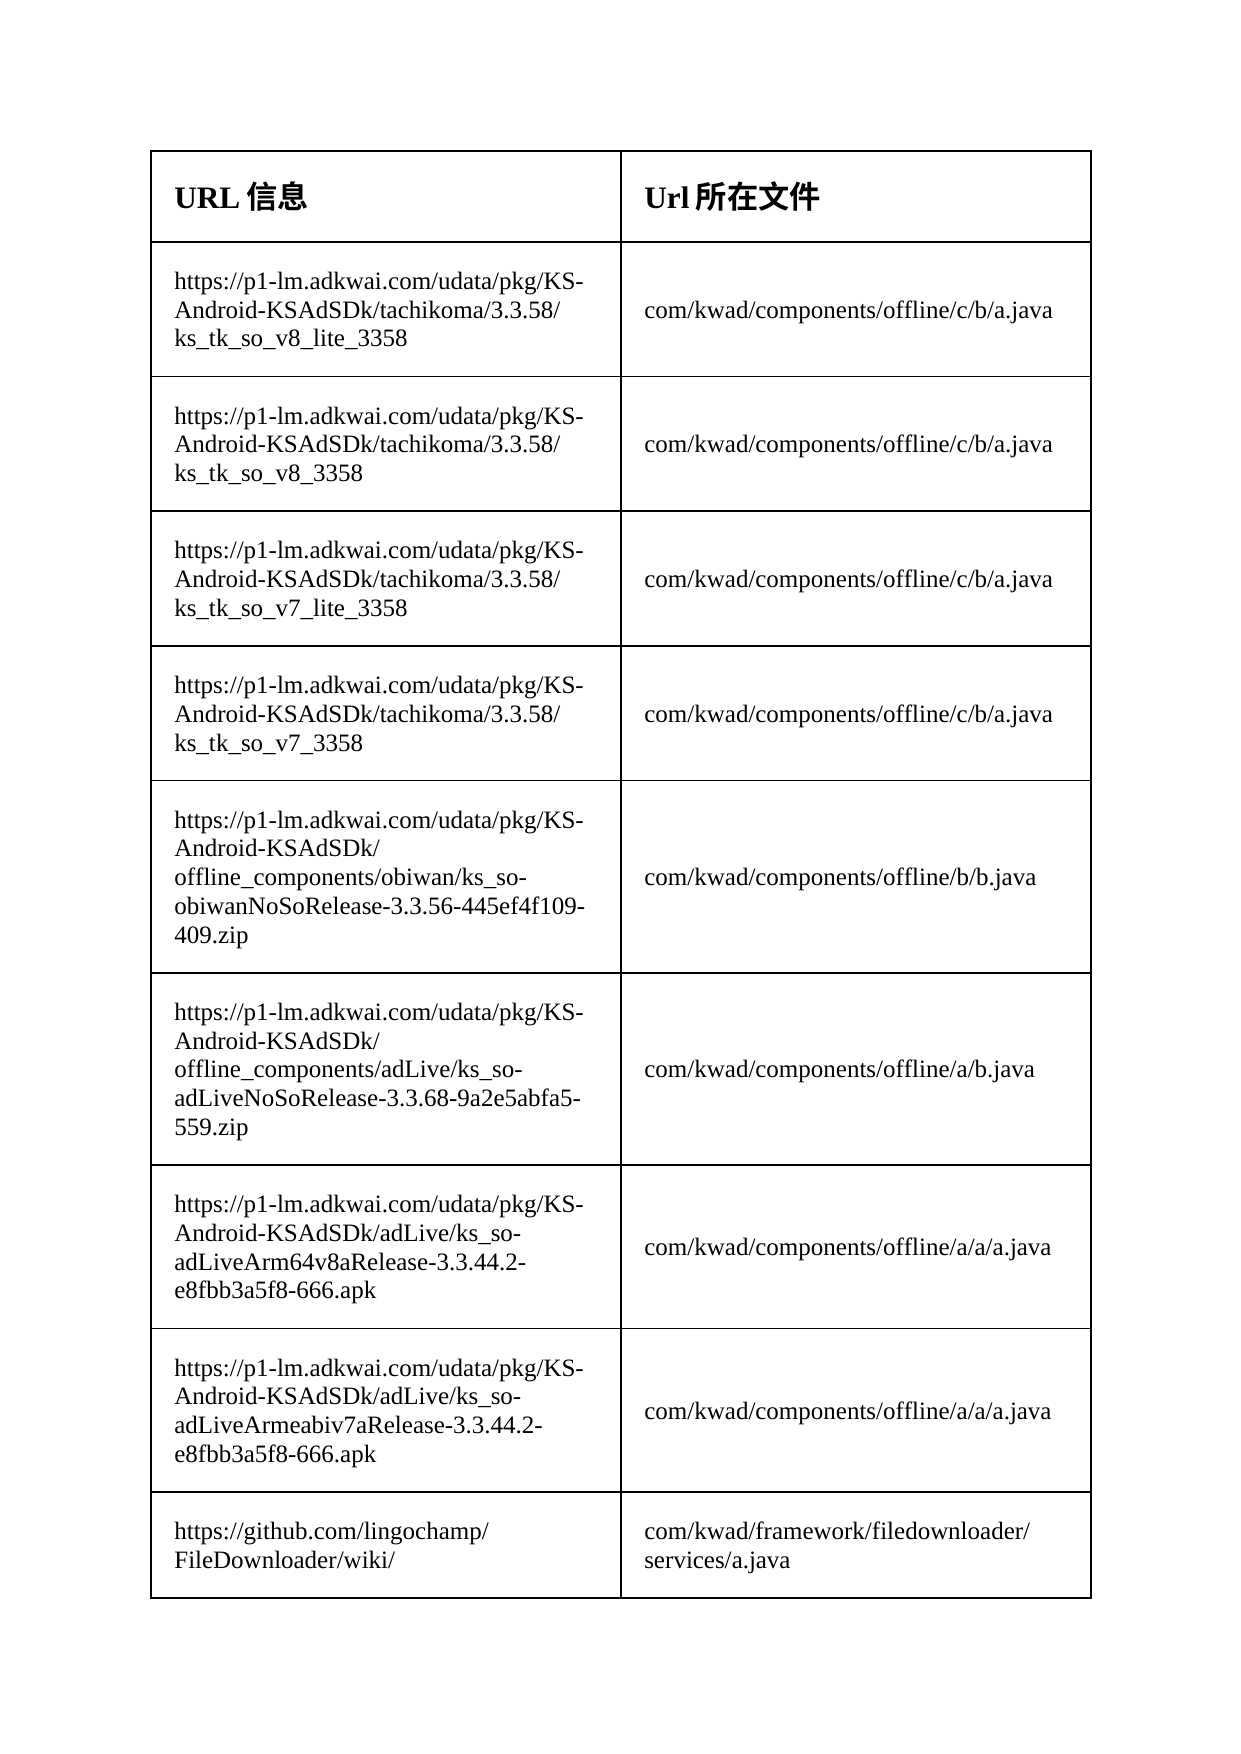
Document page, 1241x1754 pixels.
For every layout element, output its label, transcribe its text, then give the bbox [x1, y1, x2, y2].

table_cell https://p1-lm.adkwai.com/udata/pkg/KS-Android-KSAdSDk/tachikoma/3.3.58/ks_tk_so_v7_3358 [152, 647, 620, 780]
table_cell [622, 1493, 1090, 1597]
table_cell com/kwad/components/offline/b/b.java [622, 781, 1090, 972]
table_header URL信息 [152, 152, 620, 241]
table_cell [152, 1493, 620, 1597]
table_cell https://p1-lm.adkwai.com/udata/pkg/KS-Android-KSAdSDk/tachikoma/3.3.58/ks_tk_so_v8_3358 [152, 377, 620, 510]
table_cell https://p1-lm.adkwai.com/udata/pkg/KS-Android-KSAdSDk/offline_components/obiwan/ks_so-obiwanNoSoRelease-3.3.56-445ef4f109-409.zip [152, 781, 620, 972]
table_cell https://p1-lm.adkwai.com/udata/pkg/KS-Android-KSAdSDk/tachikoma/3.3.58/ks_tk_so_v7_lite_3358 [152, 512, 620, 645]
table_header Url所在文件 [622, 152, 1090, 241]
table_cell https://p1-lm.adkwai.com/udata/pkg/KS-Android-KSAdSDk/adLive/ks_so-adLiveArm64v8aRelease-3.3.44.2-e8fbb3a5f8-666.apk [152, 1166, 620, 1328]
table_cell https://p1-lm.adkwai.com/udata/pkg/KS-Android-KSAdSDk/offline_components/adLive/ks_so-adLiveNoSoRelease-3.3.68-9a2e5abfa5-559.zip [152, 974, 620, 1164]
table_cell com/kwad/components/offline/a/a/a.java [622, 1166, 1090, 1328]
table_cell com/kwad/components/offline/c/b/a.java [622, 243, 1090, 376]
table_cell com/kwad/components/offline/a/a/a.java [622, 1329, 1090, 1491]
table_cell https://p1-lm.adkwai.com/udata/pkg/KS-Android-KSAdSDk/tachikoma/3.3.58/ks_tk_so_v8_lite_3358 [152, 243, 620, 376]
table_cell https://p1-lm.adkwai.com/udata/pkg/KS-Android-KSAdSDk/adLive/ks_so-adLiveArmeabiv7aRelease-3.3.44.2-e8fbb3a5f8-666.apk [152, 1329, 620, 1491]
table_cell com/kwad/components/offline/c/b/a.java [622, 512, 1090, 645]
table_cell com/kwad/components/offline/c/b/a.java [622, 647, 1090, 780]
table_cell com/kwad/components/offline/a/b.java [622, 974, 1090, 1164]
table_cell com/kwad/components/offline/c/b/a.java [622, 377, 1090, 510]
